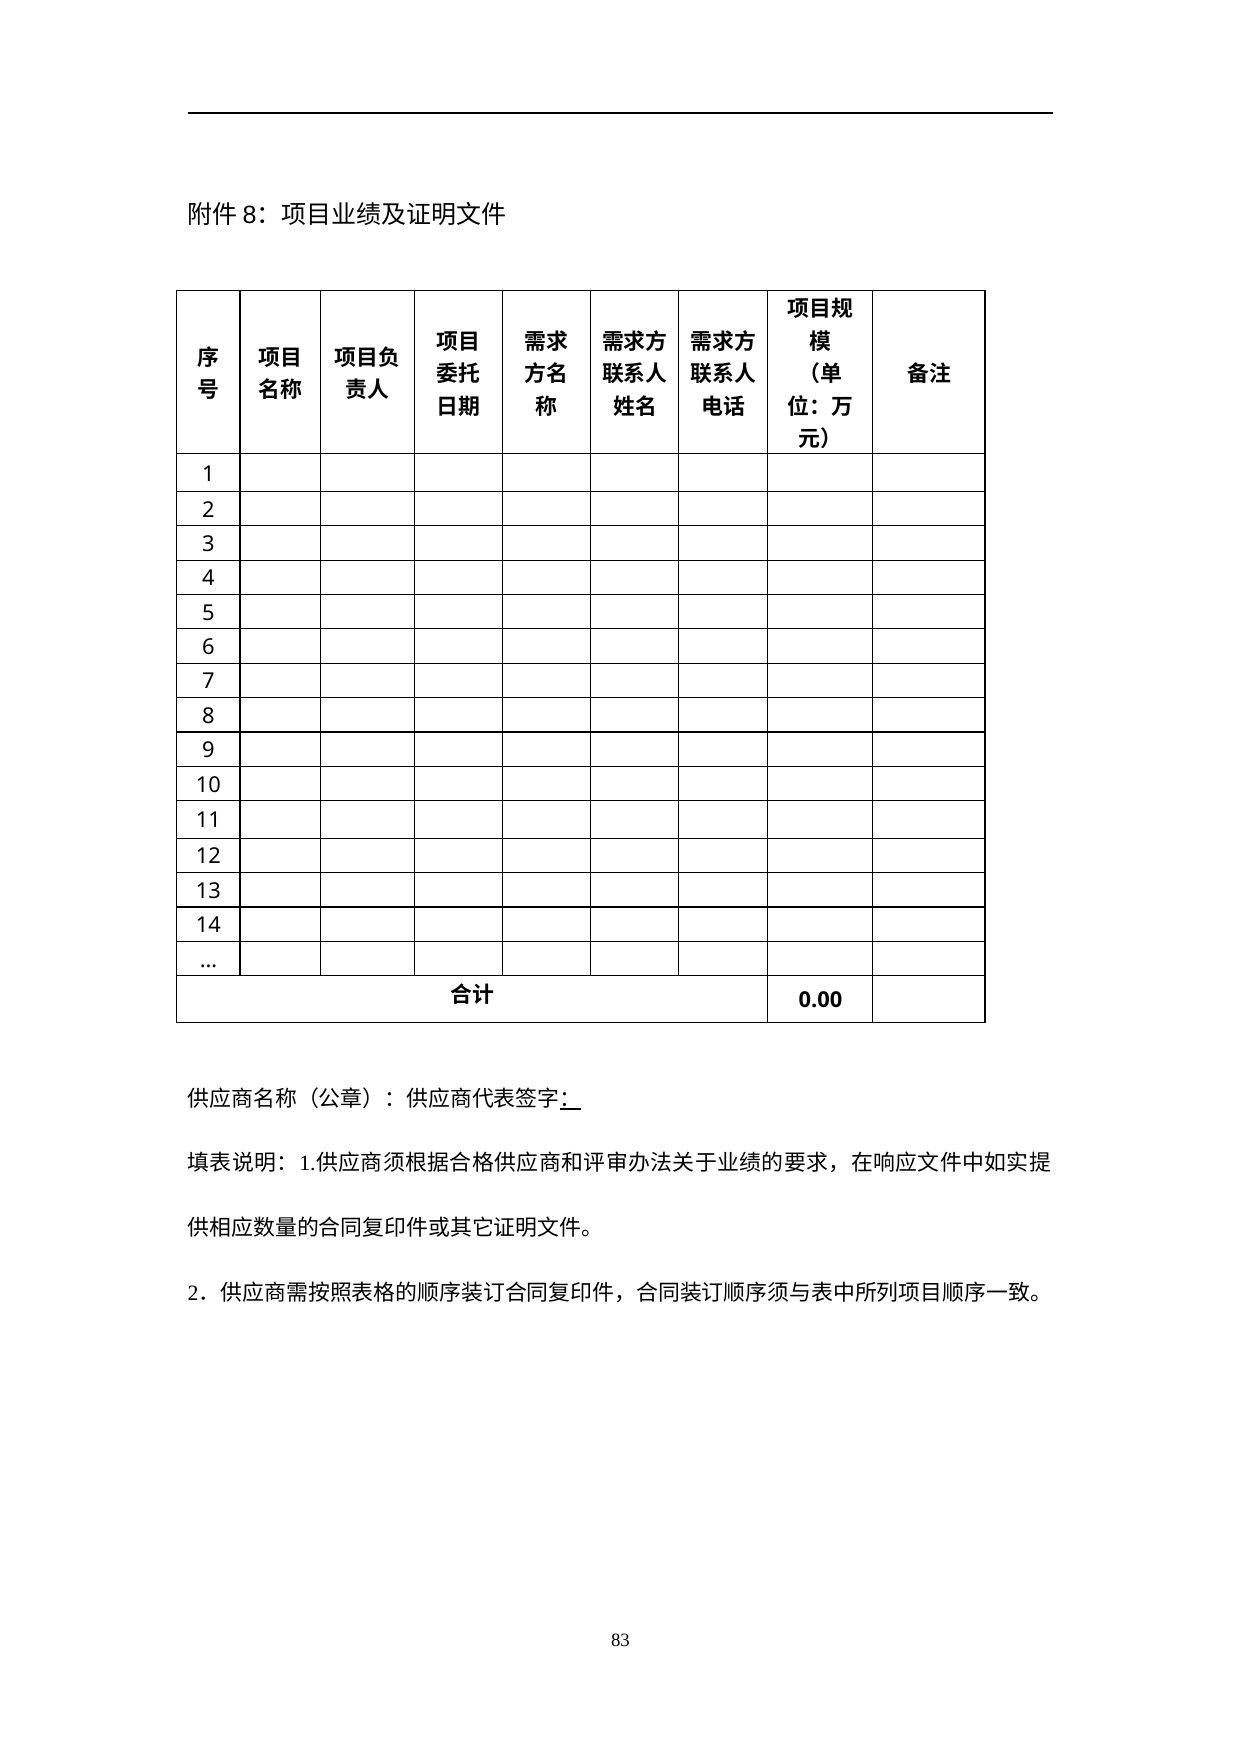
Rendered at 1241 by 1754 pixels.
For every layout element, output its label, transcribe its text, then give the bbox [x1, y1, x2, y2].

table_cell 9 [177, 733, 239, 766]
table_cell [415, 664, 502, 697]
text 填表说明：1.供应商须根据合格供应商和评审办法关于业绩的要求，在响应文件中如实提供相应数量的合同复印件或其它证明文件。 [187, 1145, 1053, 1242]
table_cell [241, 629, 320, 663]
table_cell [241, 526, 320, 559]
table_cell [768, 698, 872, 731]
table_cell [503, 801, 590, 838]
subtitle 附件8：项目业绩及证明文件 [187, 194, 1031, 231]
table_cell [591, 801, 678, 838]
table_cell [591, 664, 678, 697]
table_cell 1 [177, 454, 239, 491]
table_cell [768, 492, 872, 525]
table_cell [241, 873, 320, 906]
table_cell [321, 629, 414, 663]
table_cell [591, 733, 678, 766]
table_cell 10 [177, 767, 239, 800]
table_cell [241, 454, 320, 491]
table_cell [768, 873, 872, 906]
table_cell [321, 698, 414, 731]
table_cell [679, 629, 767, 663]
table_cell [321, 801, 414, 838]
table_cell [503, 526, 590, 559]
table_cell [503, 839, 590, 872]
table_cell [873, 908, 984, 941]
table_cell [415, 873, 502, 906]
table_cell [591, 942, 678, 975]
table_cell [591, 454, 678, 491]
table_cell [241, 767, 320, 800]
table_cell [591, 767, 678, 800]
table_cell 14 [177, 908, 239, 941]
text 供应商名称（公章）：供应商代表签字： [187, 1081, 1053, 1113]
table_cell [873, 664, 984, 697]
table_cell [503, 629, 590, 663]
table_cell [768, 454, 872, 491]
table_cell [241, 561, 320, 594]
table_cell [873, 526, 984, 559]
table_cell [321, 767, 414, 800]
table_header 项目委托日期 [415, 291, 502, 453]
table_cell [768, 908, 872, 941]
table_cell [768, 839, 872, 872]
table_cell [415, 561, 502, 594]
table_cell [873, 492, 984, 525]
text 2．供应商需按照表格的顺序装订合同复印件，合同装订顺序须与表中所列项目顺序一致。 [187, 1274, 1053, 1307]
table_header 需求方联系人姓名 [591, 291, 678, 453]
table_cell 7 [177, 664, 239, 697]
table_cell [679, 698, 767, 731]
table_cell [415, 801, 502, 838]
table_cell 3 [177, 526, 239, 559]
table_cell [503, 595, 590, 628]
table_cell [415, 526, 502, 559]
table_cell [321, 492, 414, 525]
table_cell [415, 454, 502, 491]
table_cell [873, 976, 984, 1022]
table_cell 6 [177, 629, 239, 663]
table_cell [321, 942, 414, 975]
table_header 项目负责人 [321, 291, 414, 453]
table_cell [415, 908, 502, 941]
table_cell 12 [177, 839, 239, 872]
table_cell [415, 595, 502, 628]
table_cell 合计 [177, 976, 767, 1022]
table_cell [241, 733, 320, 766]
table_header 备注 [873, 291, 984, 453]
table_cell [241, 908, 320, 941]
table_cell [768, 942, 872, 975]
table_cell [503, 698, 590, 731]
table_cell 13 [177, 873, 239, 906]
table_cell [679, 664, 767, 697]
table_cell [503, 908, 590, 941]
table_cell [873, 839, 984, 872]
table_cell [241, 664, 320, 697]
table_cell [591, 629, 678, 663]
table_cell [679, 526, 767, 559]
table_cell [679, 873, 767, 906]
table_cell [503, 561, 590, 594]
table_header 需求方名称 [503, 291, 590, 453]
table_cell [503, 767, 590, 800]
table_cell [241, 698, 320, 731]
table_cell 8 [177, 698, 239, 731]
table_cell [873, 561, 984, 594]
table_cell [768, 733, 872, 766]
table_cell [679, 801, 767, 838]
table_cell [415, 767, 502, 800]
table_cell [591, 698, 678, 731]
table_cell [415, 492, 502, 525]
table_cell [415, 733, 502, 766]
table_cell [679, 908, 767, 941]
table_cell 2 [177, 492, 239, 525]
table_cell [415, 942, 502, 975]
table_cell [321, 839, 414, 872]
table_cell [873, 698, 984, 731]
table_cell [679, 492, 767, 525]
table_cell [768, 629, 872, 663]
table_cell [321, 454, 414, 491]
table_cell [591, 873, 678, 906]
table_cell [768, 526, 872, 559]
table_cell [241, 595, 320, 628]
table_cell [503, 873, 590, 906]
table_cell [503, 492, 590, 525]
table_cell [241, 801, 320, 838]
table_cell [679, 733, 767, 766]
table_cell [679, 942, 767, 975]
table_cell [873, 454, 984, 491]
table_cell 11 [177, 801, 239, 838]
table_cell [591, 839, 678, 872]
table_cell [679, 561, 767, 594]
table_cell [415, 839, 502, 872]
table_cell [321, 595, 414, 628]
table_cell … [177, 942, 239, 975]
table_cell [873, 595, 984, 628]
table_header 序号 [177, 291, 239, 453]
table_cell [503, 664, 590, 697]
table_cell [873, 942, 984, 975]
table_cell 5 [177, 595, 239, 628]
table_cell [873, 733, 984, 766]
table_cell [591, 561, 678, 594]
table_cell [873, 801, 984, 838]
table_cell [873, 629, 984, 663]
table_cell [321, 526, 414, 559]
table_cell [768, 664, 872, 697]
table_cell [321, 664, 414, 697]
table_cell [591, 595, 678, 628]
table_cell [321, 873, 414, 906]
table_header 项目规模 （单位：万元） [768, 291, 872, 453]
table_cell [503, 733, 590, 766]
table_cell [415, 629, 502, 663]
table_cell [591, 526, 678, 559]
table_cell [503, 942, 590, 975]
table_cell [768, 801, 872, 838]
table_cell 4 [177, 561, 239, 594]
table_cell [415, 698, 502, 731]
table_header 项目 名称 [241, 291, 320, 453]
table_cell [591, 492, 678, 525]
table_cell [768, 595, 872, 628]
table_cell [321, 733, 414, 766]
table_cell [768, 767, 872, 800]
table_cell [873, 873, 984, 906]
table_header 需求方联系人电话 [679, 291, 767, 453]
table_cell [503, 454, 590, 491]
table_cell 0.00 [768, 976, 872, 1022]
table_cell [321, 908, 414, 941]
table_cell [591, 908, 678, 941]
table_cell [241, 492, 320, 525]
table_cell [321, 561, 414, 594]
table_cell [241, 839, 320, 872]
table_cell [241, 942, 320, 975]
table_cell [679, 767, 767, 800]
table_cell [679, 454, 767, 491]
table_cell [679, 839, 767, 872]
table_cell [679, 595, 767, 628]
table_cell [768, 561, 872, 594]
table_cell [873, 767, 984, 800]
